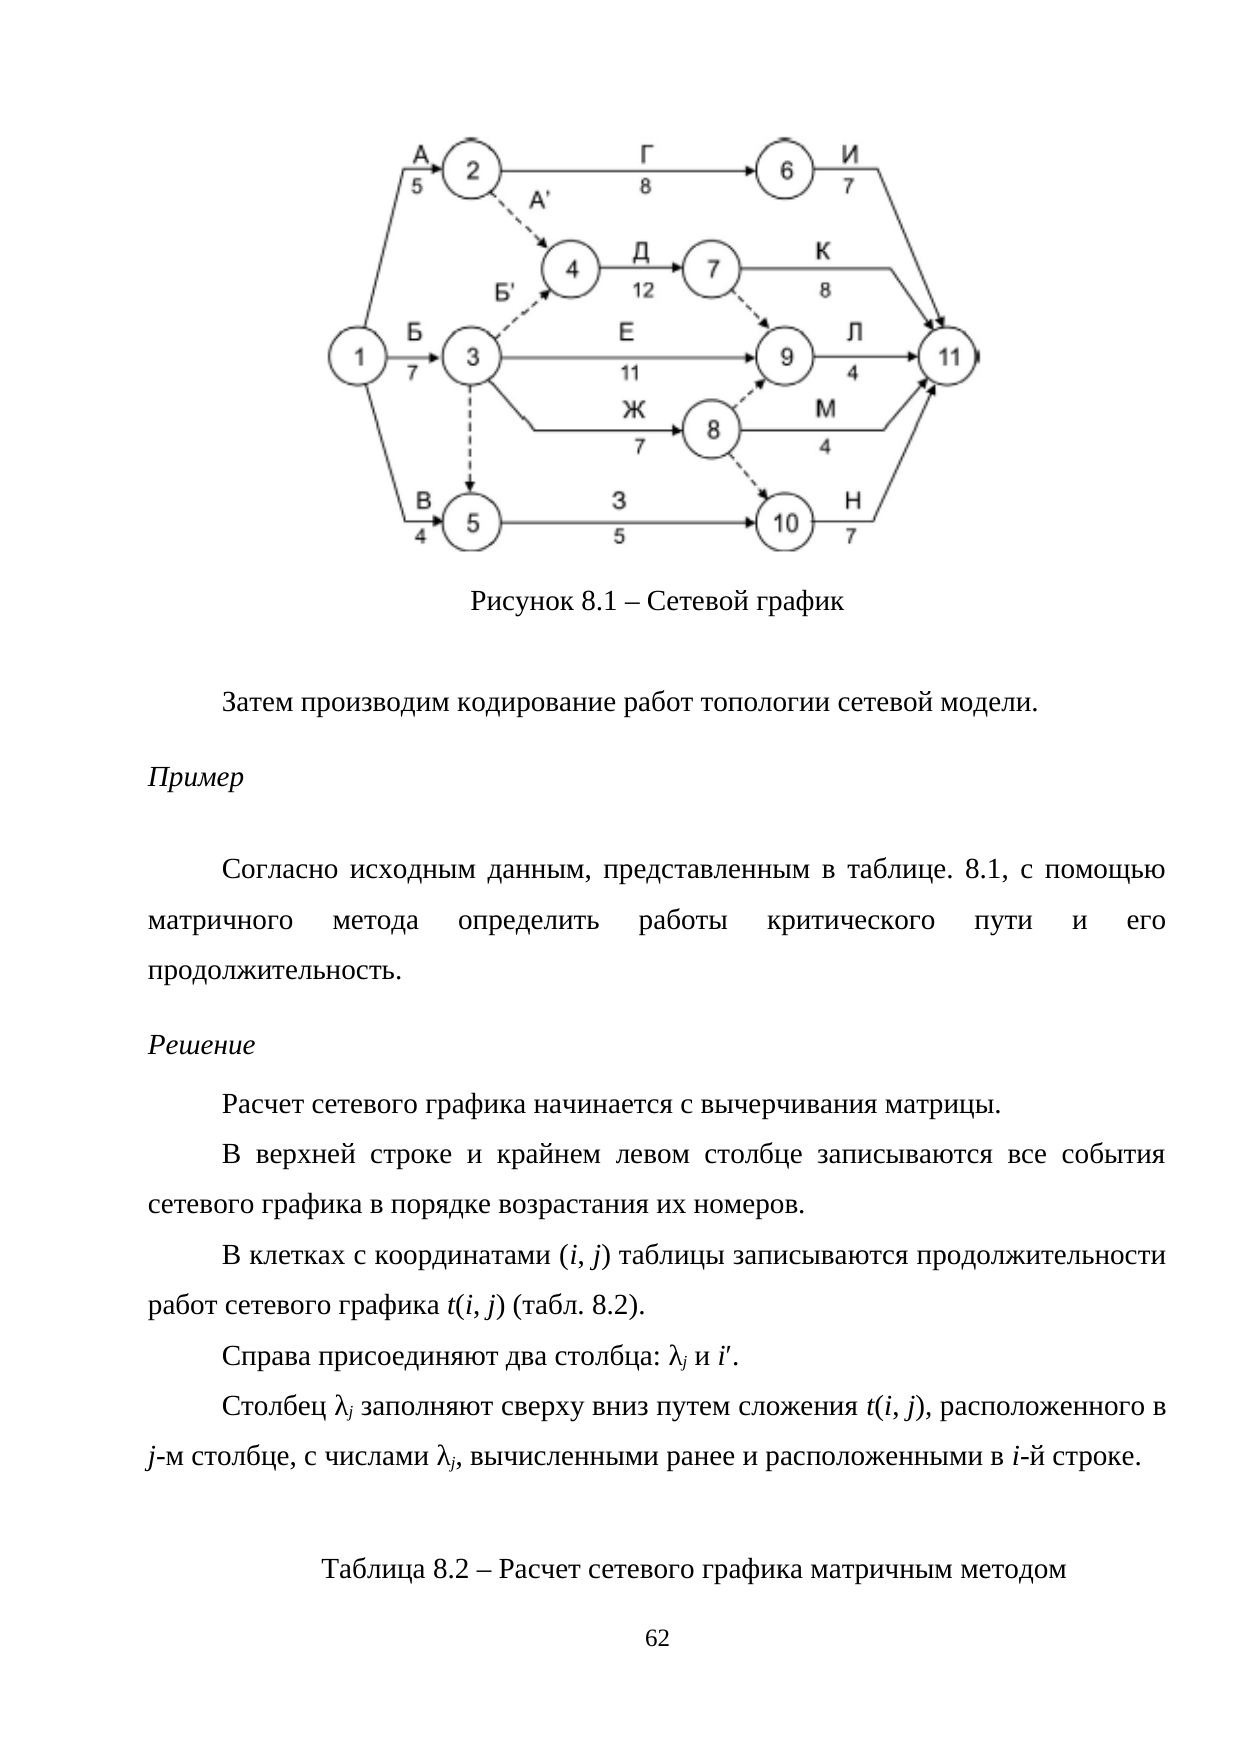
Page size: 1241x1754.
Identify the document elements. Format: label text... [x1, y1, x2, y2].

text Расчет сетевого графика начинается с вычерчивания матрицы. [148, 1086, 1167, 1119]
picture [315, 121, 999, 570]
text В верхней строке и крайнем левом столбце записываются все события сетевого графика в порядке возрастания их номеров. [148, 1136, 1167, 1220]
text В клетках с координатами (i, j) таблицы записываются продолжительности работ сетевого графика t(i, j) (табл. 8.2). [148, 1237, 1167, 1321]
text Затем производим кодирование работ топологии сетевой модели. [148, 684, 1167, 718]
text Справа присоединяют два столбца: λj и i′. [148, 1338, 1167, 1371]
text Пример [148, 759, 1167, 793]
text Столбец λj заполняют сверху вниз путем сложения t(i, j), расположенного в j-м столбце, с числами λj, вычисленными ранее и расположенными в i-й строке. [148, 1388, 1167, 1472]
text Согласно исходным данным, представленным в таблице. 8.1, с помощью матричного метода определить работы критического пути и его продолжительность. [148, 852, 1167, 986]
text Решение [148, 1027, 1167, 1061]
text Таблица 8.2 – Расчет сетевого графика матричным методом [148, 1551, 1167, 1585]
text Рисунок 8.1 – Сетевой график [148, 583, 1167, 617]
